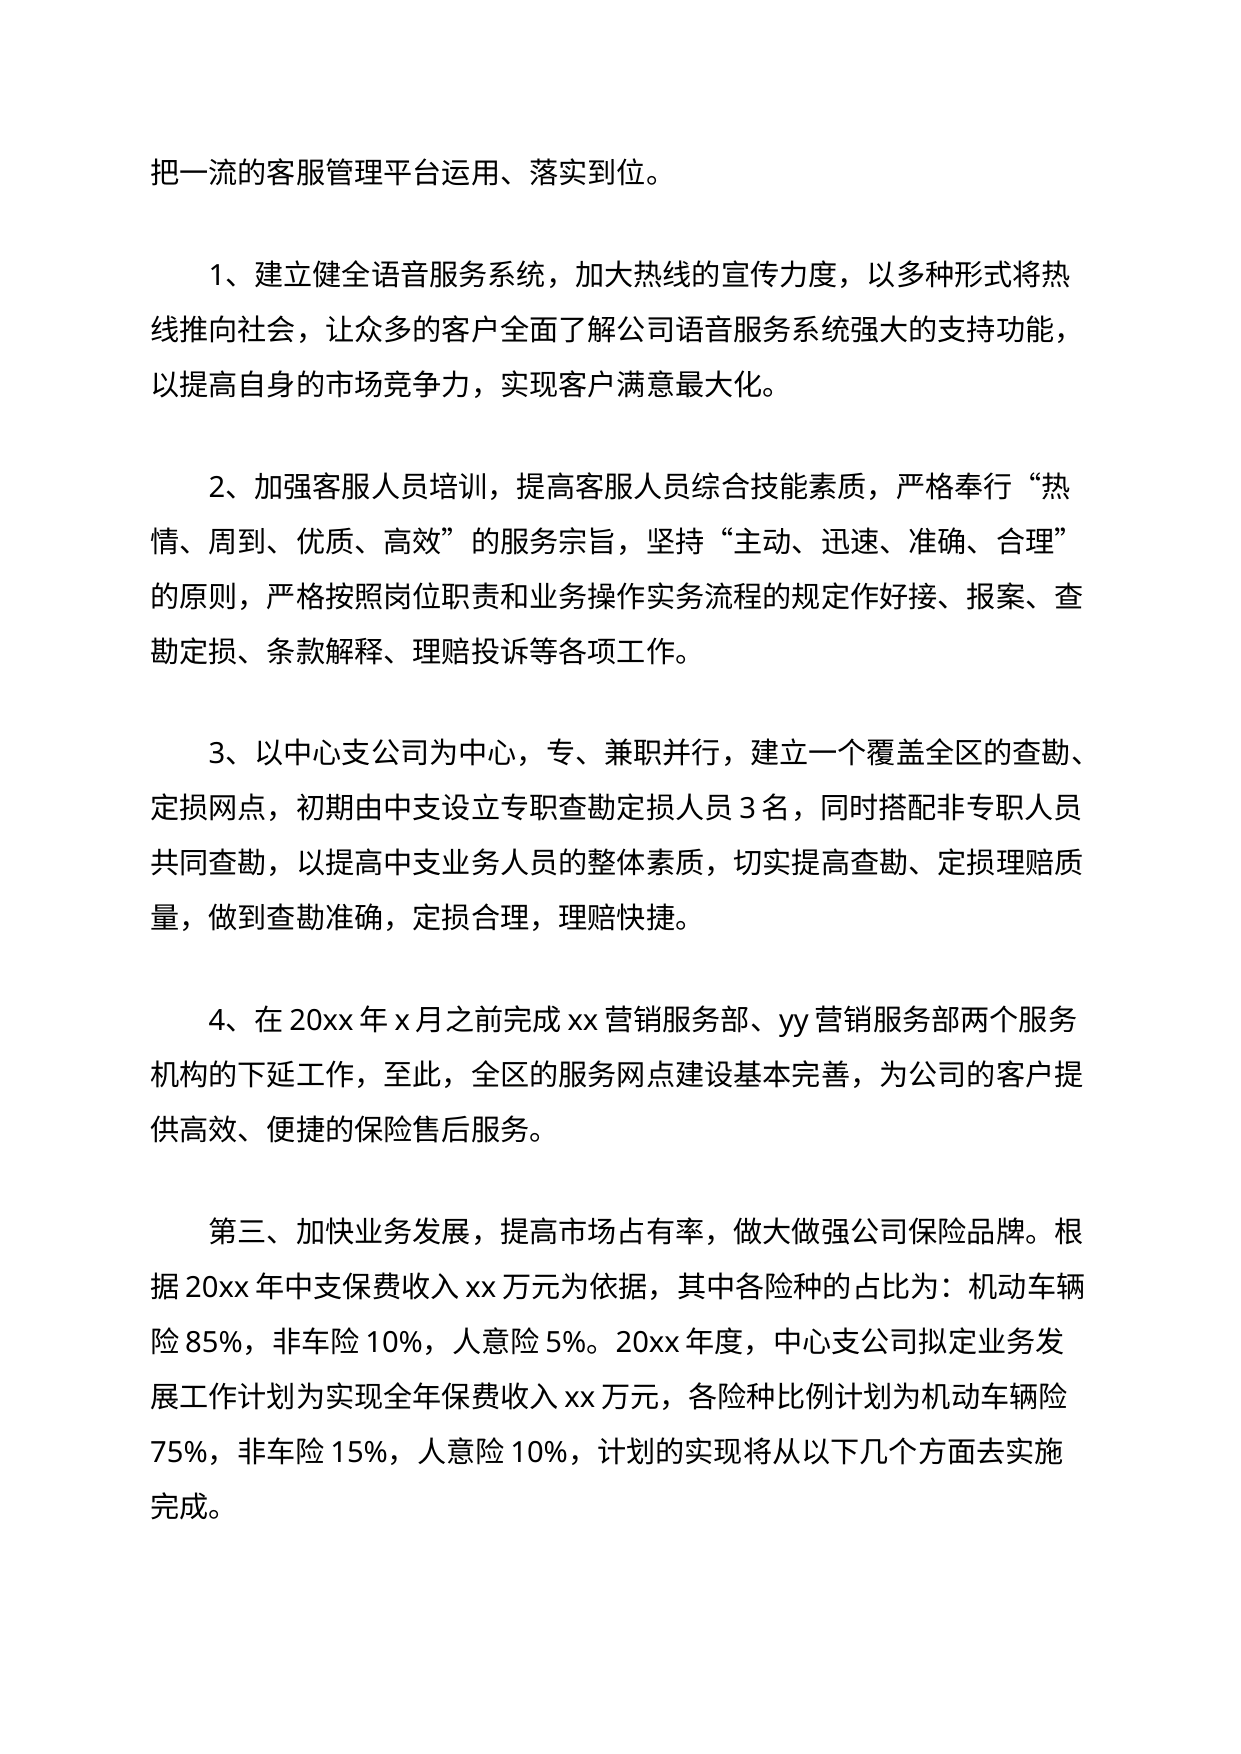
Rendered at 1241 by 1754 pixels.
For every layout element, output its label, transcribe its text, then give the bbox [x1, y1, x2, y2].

text 2、加强客服人员培训，提高客服人员综合技能素质，严格奉行“热情、周到、优质、高效”的服务宗旨，坚持“主动、迅速、准确、合理”的原则，严格按照岗位职责和业务操作实务流程的规定作好接、报案、查勘定损、条款解释、理赔投诉等各项工作。 [150, 463, 1090, 671]
text 4、在20xx年x月之前完成xx营销服务部、yy营销服务部两个服务机构的下延工作，至此，全区的服务网点建设基本完善，为公司的客户提供高效、便捷的保险售后服务。 [150, 997, 1090, 1149]
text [150, 150, 1090, 192]
text 1、建立健全语音服务系统，加大热线的宣传力度，以多种形式将热线推向社会，让众多的客户全面了解公司语音服务系统强大的支持功能，以提高自身的市场竞争力，实现客户满意最大化。 [150, 252, 1090, 404]
text 第三、加快业务发展，提高市场占有率，做大做强公司保险品牌。根据20xx年中支保费收入xx万元为依据，其中各险种的占比为：机动车辆险85%，非车险10%，人意险5%。20xx年度，中心支公司拟定业务发展工作计划为实现全年保费收入xx万元，各险种比例计划为机动车辆险75%，非车险15%，人意险10%，计划的实现将从以下几个方面去实施完成。 [150, 1208, 1090, 1526]
text 3、以中心支公司为中心，专、兼职并行，建立一个覆盖全区的查勘、定损网点，初期由中支设立专职查勘定损人员3名，同时搭配非专职人员共同查勘，以提高中支业务人员的整体素质，切实提高查勘、定损理赔质量，做到查勘准确，定损合理，理赔快捷。 [150, 730, 1090, 937]
